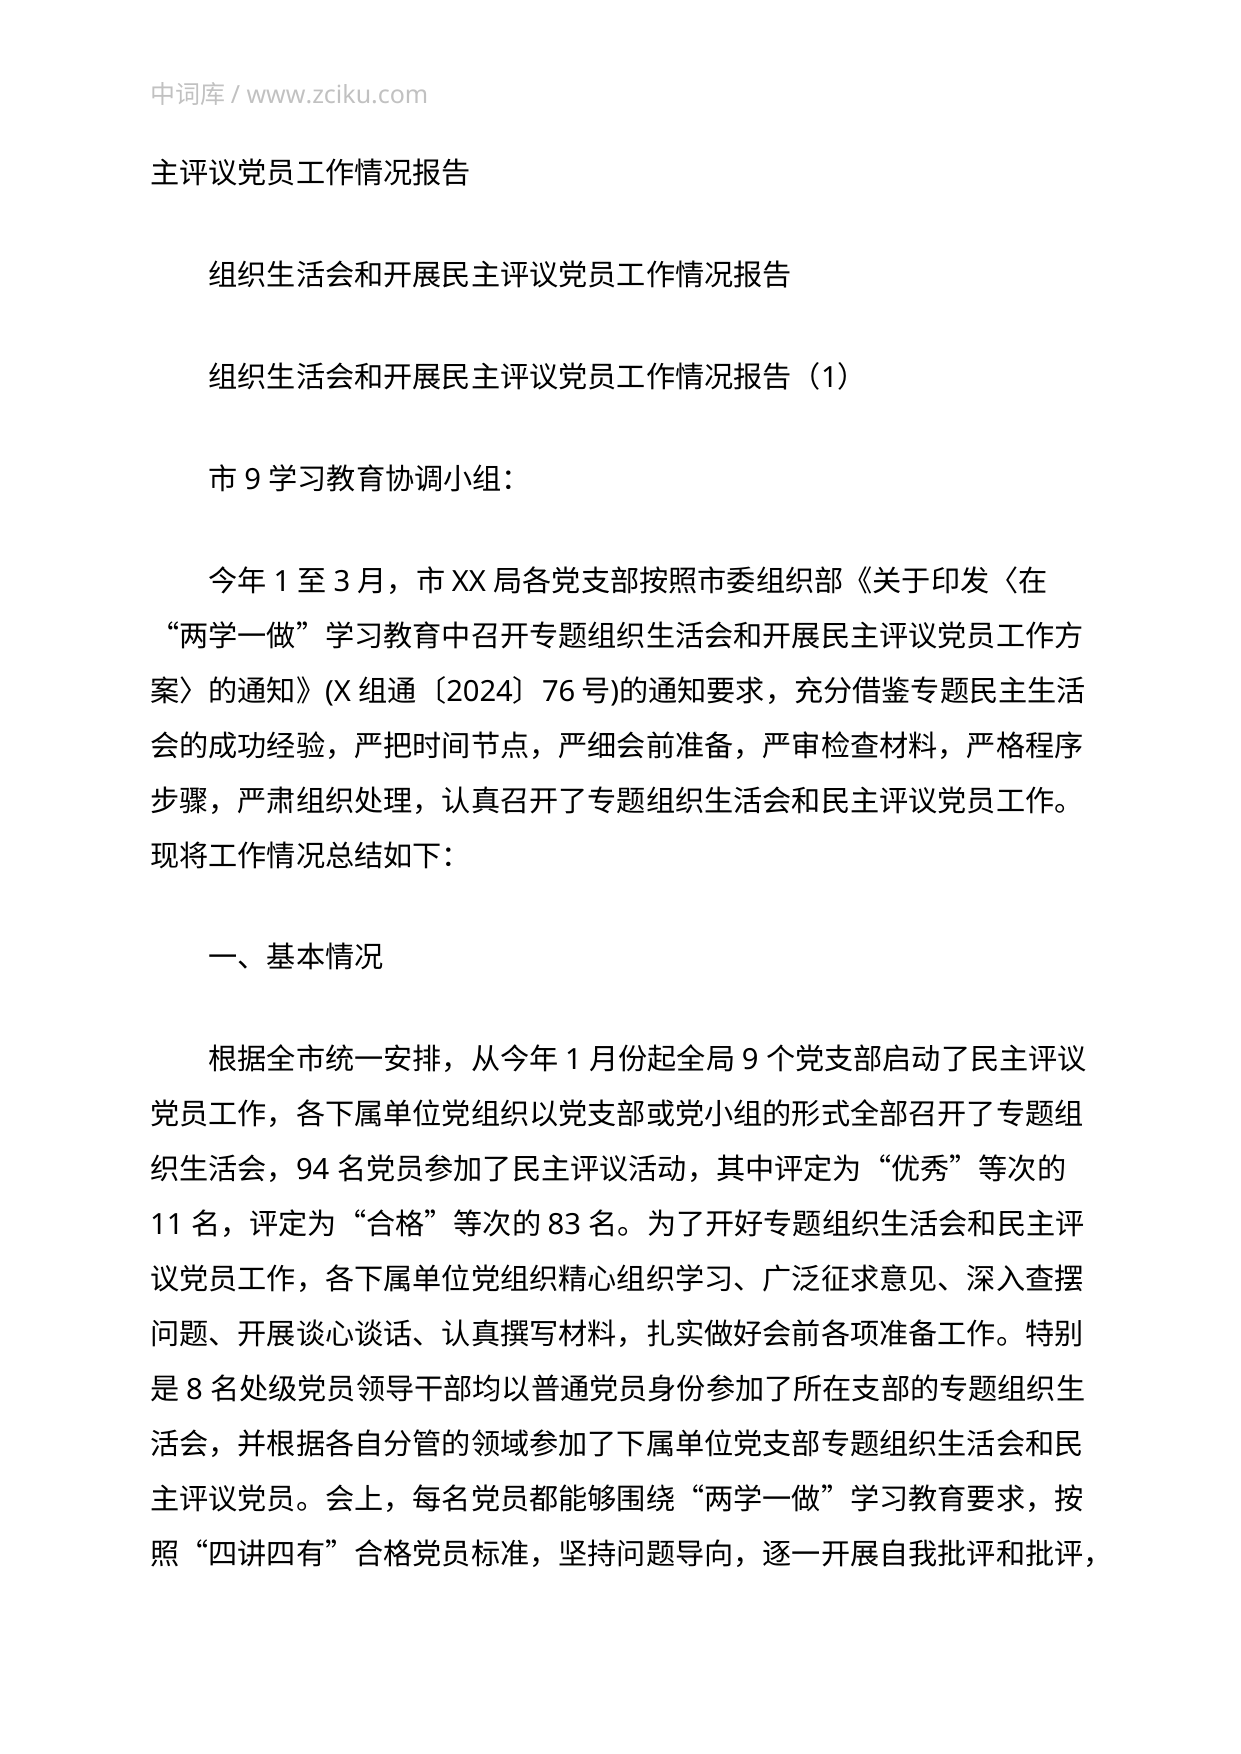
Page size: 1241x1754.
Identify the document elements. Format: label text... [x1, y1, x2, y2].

text 一、基本情况 [150, 934, 1090, 976]
text 今年 1 至 3 月，市 XX 局各党支部按照市委组织部《关于印发〈在“两学一做”学习教育中召开专题组织生活会和开展民主评议党员工作方案〉的通知》(X 组通〔2024〕76号)的通知要求，充分借鉴专题民主生活会的成功经验，严把时间节点，严细会前准备，严审检查材料，严格程序步骤，严肃组织处理，认真召开了专题组织生活会和民主评议党员工作。现将工作情况总结如下： [150, 557, 1090, 874]
text 组织生活会和开展民主评议党员工作情况报告 [150, 252, 1090, 294]
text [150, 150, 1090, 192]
text 市 9 学习教育协调小组： [150, 456, 1090, 498]
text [150, 1036, 1090, 1572]
text 组织生活会和开展民主评议党员工作情况报告（1） [150, 353, 1090, 396]
